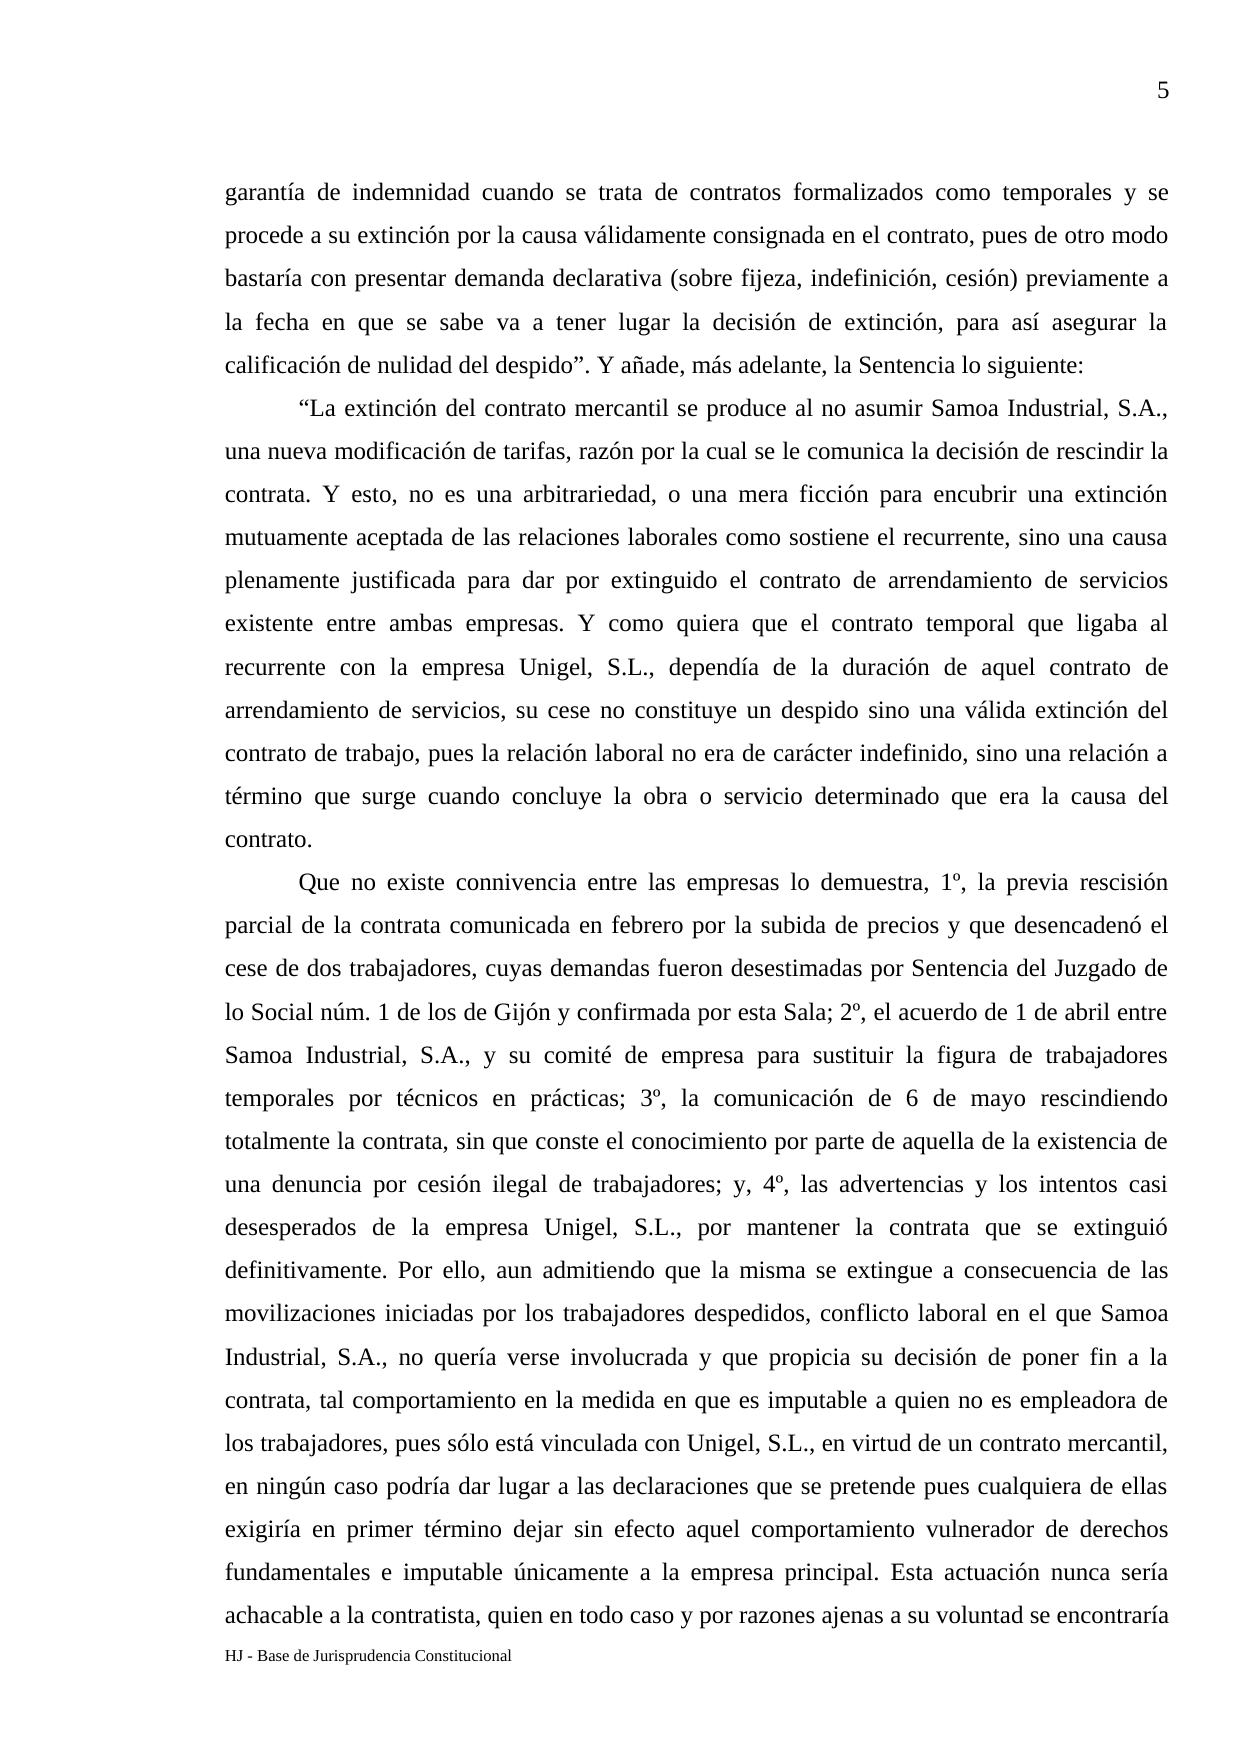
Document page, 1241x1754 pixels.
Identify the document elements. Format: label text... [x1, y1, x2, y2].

text “La extinción del contrato mercantil se produce al no asumir Samoa Industrial, S.A., una nueva modificación de tarifas, razón por la cual se le comunica la decisión de rescindir la contrata. Y esto, no es una arbitrariedad, o una mera ficción para encubrir una extinción mutuamente aceptada de las relaciones laborales como sostiene el recurrente, sino una causa plenamente justificada para dar por extinguido el contrato de arrendamiento de servicios existente entre ambas empresas. Y como quiera que el contrato temporal que ligaba al recurrente con la empresa Unigel, S.L., dependía de la duración de aquel contrato de arrendamiento de servicios, su cese no constituye un despido sino una válida extinción del contrato de trabajo, pues la relación laboral no era de carácter indefinido, sino una relación a término que surge cuando concluye la obra o servicio determinado que era la causa del contrato. [224, 393, 1169, 853]
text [224, 867, 1169, 1629]
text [224, 177, 1169, 378]
